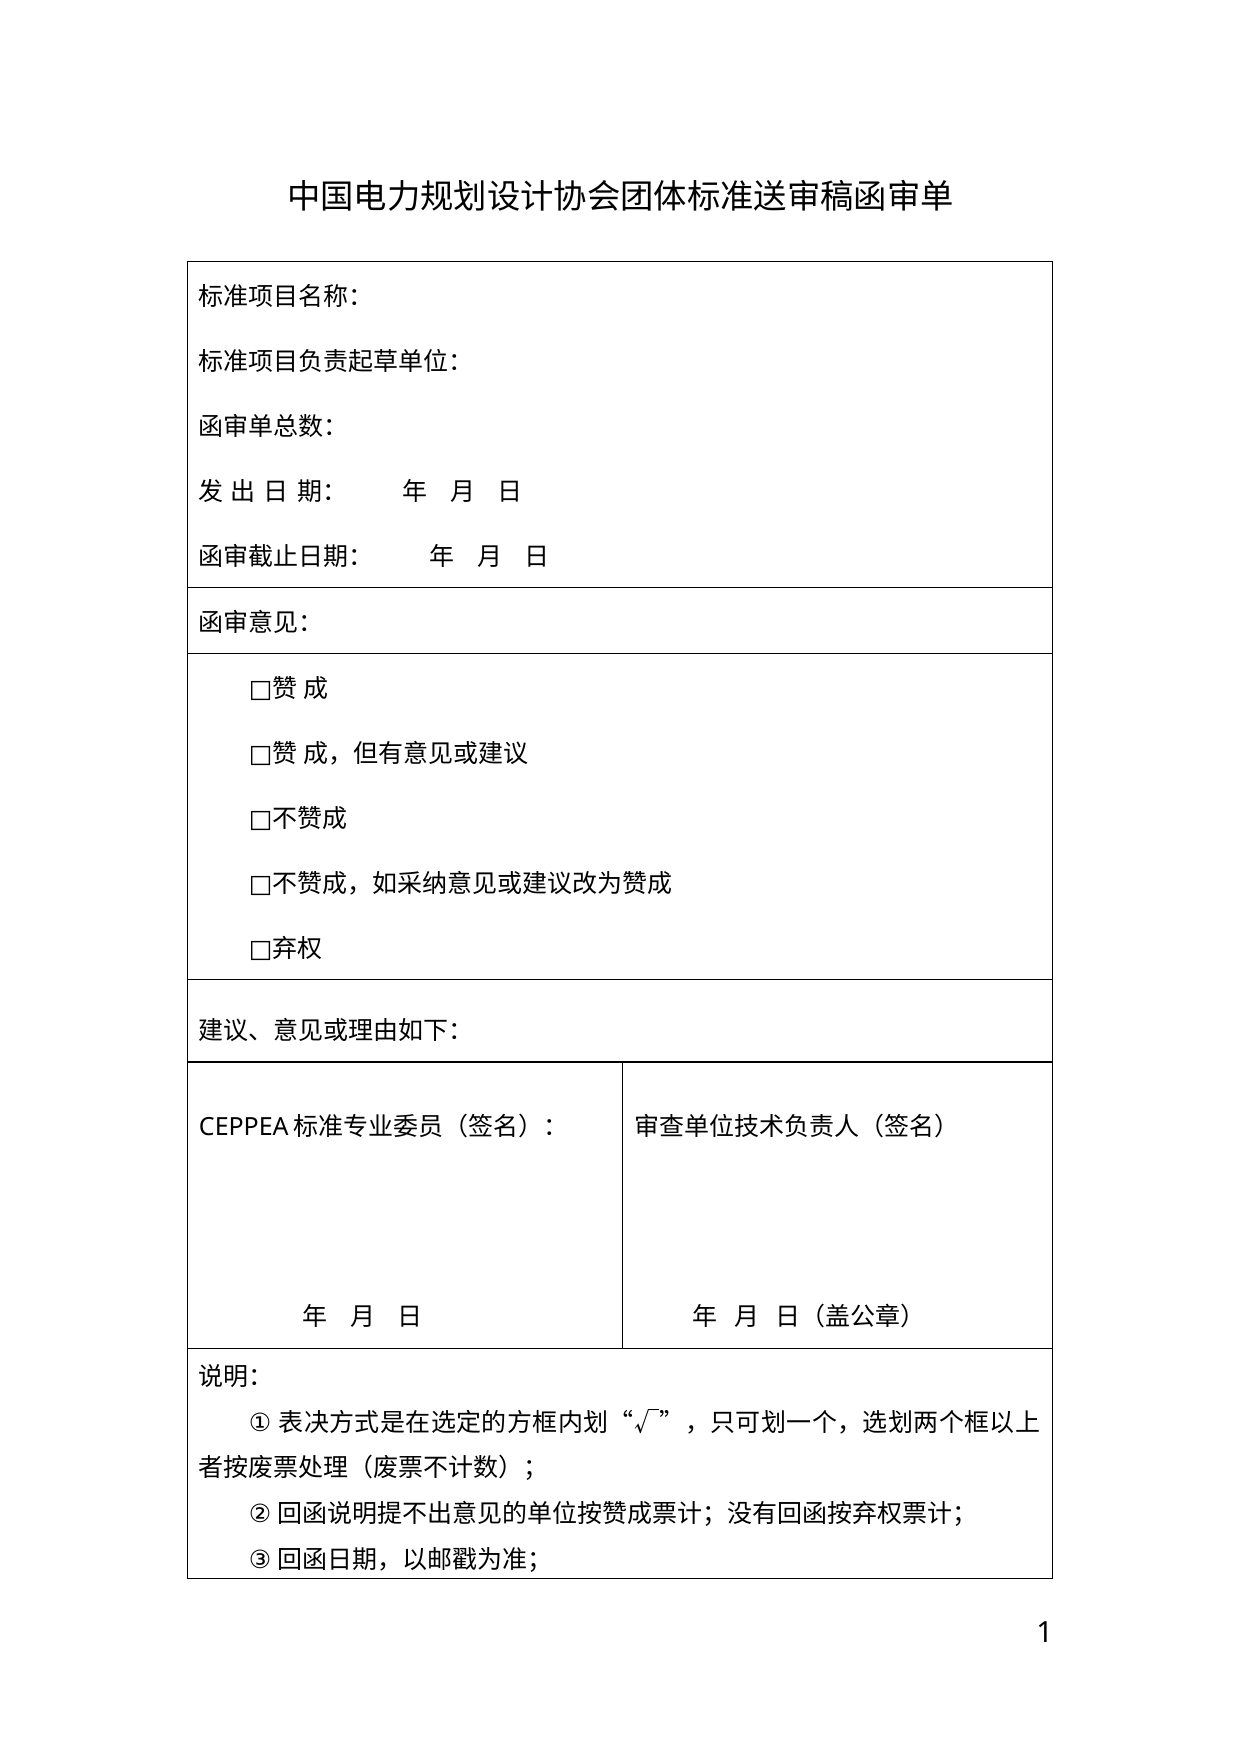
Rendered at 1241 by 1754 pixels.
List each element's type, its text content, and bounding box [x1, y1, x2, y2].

text 中国电力规划设计协会团体标准送审稿函审单 [187, 162, 1053, 227]
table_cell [188, 1349, 1052, 1578]
table_header 标准项目名称： 标准项目负责起草单位： 函审单总数： 发 出 日 期： 年 月 日 函审截止日期： 年 月 日 [188, 262, 1052, 587]
table_cell 审查单位技术负责人（签名） 年 月 日（盖公章） [623, 1063, 1052, 1347]
table_cell □赞 成 □赞 成，但有意见或建议 □不赞成 □不赞成，如采纳意见或建议改为赞成 □弃权 [188, 654, 1052, 979]
table_cell 函审意见： [188, 588, 1052, 653]
table_cell 建议、意见或理由如下： [188, 980, 1052, 1061]
table_cell CEPPEA标准专业委员（签名）： 年 月 日 [188, 1063, 622, 1347]
